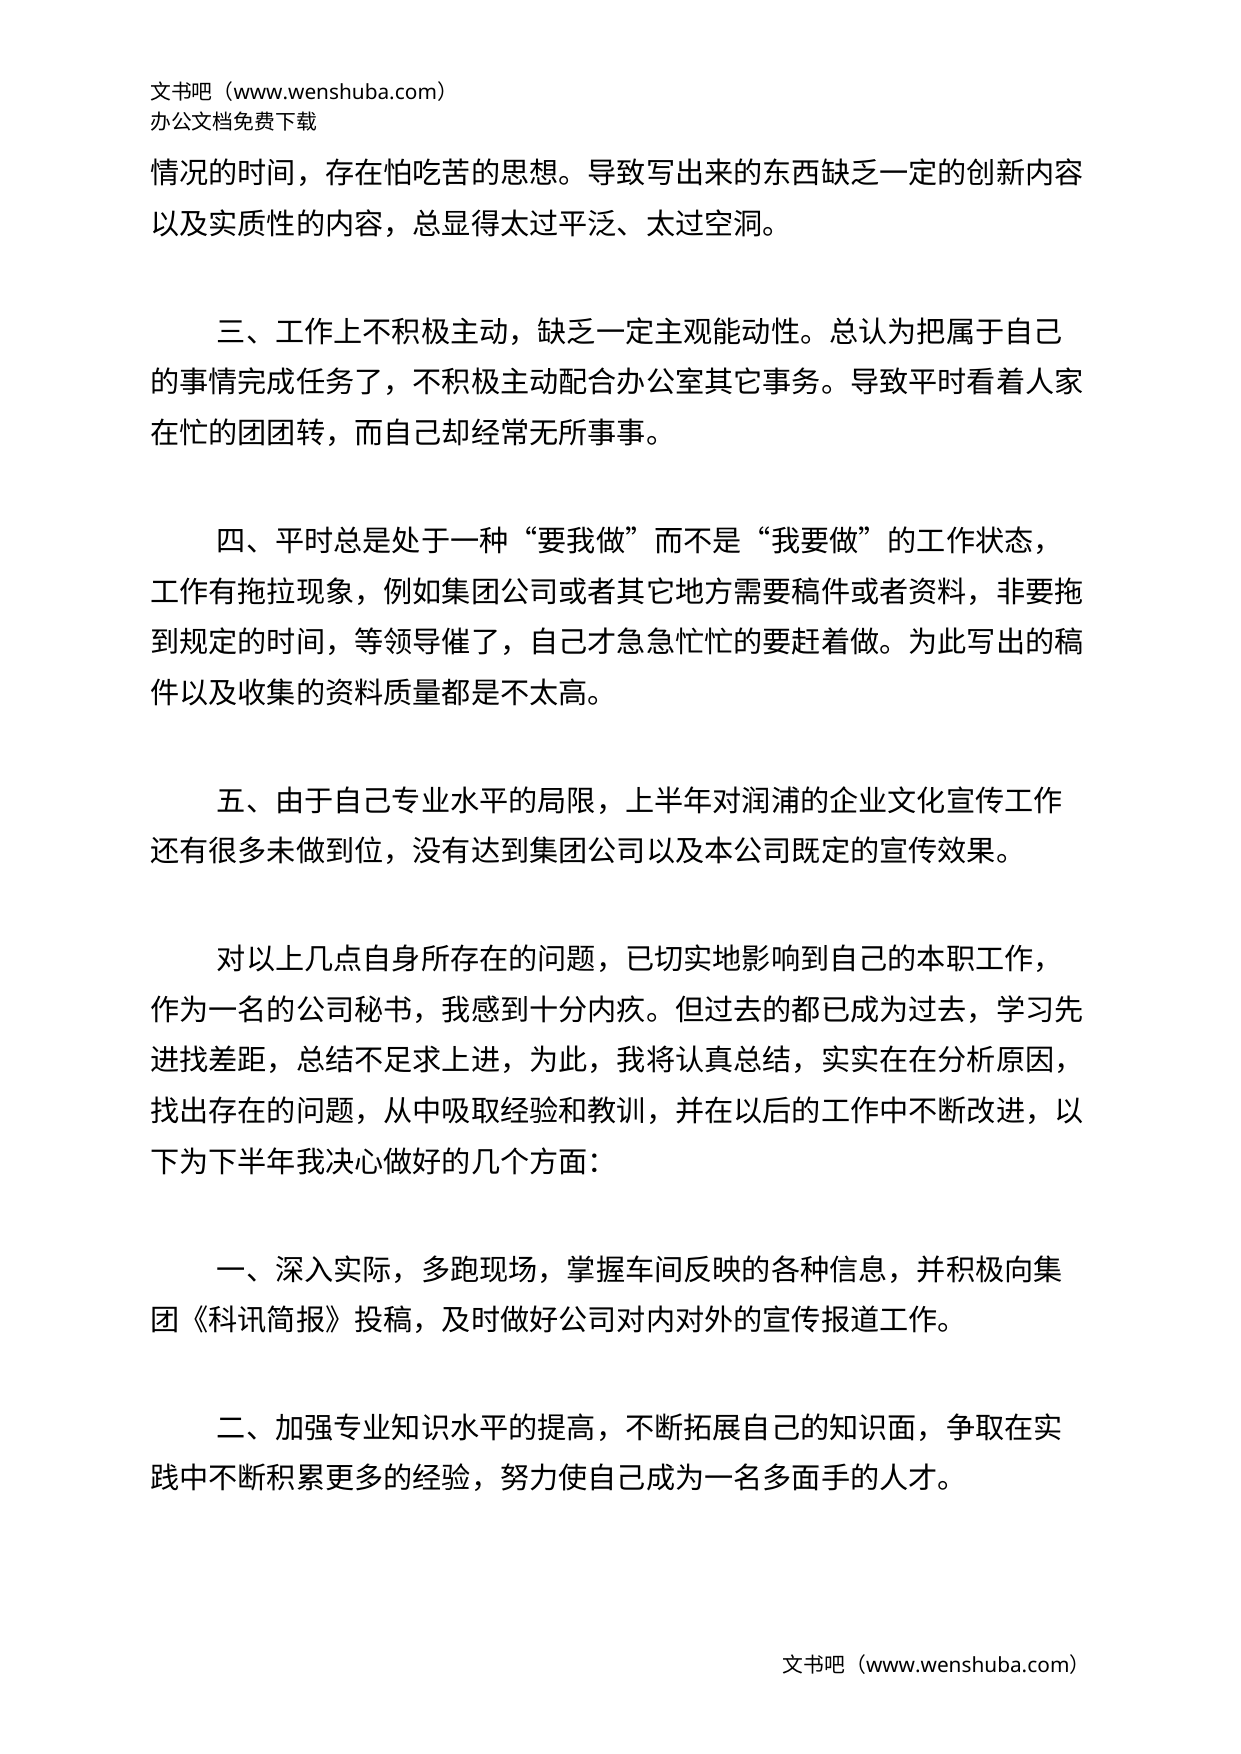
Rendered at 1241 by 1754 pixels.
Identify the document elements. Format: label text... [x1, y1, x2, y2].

text 四、平时总是处于一种“要我做”而不是“我要做”的工作状态，工作有拖拉现象，例如集团公司或者其它地方需要稿件或者资料，非要拖到规定的时间，等领导催了，自己才急急忙忙的要赶着做。为此写出的稿件以及收集的资料质量都是不太高。 [150, 517, 1090, 712]
text 三、工作上不积极主动，缺乏一定主观能动性。总认为把属于自己的事情完成任务了，不积极主动配合办公室其它事务。导致平时看着人家在忙的团团转，而自己却经常无所事事。 [150, 308, 1090, 452]
text 二、加强专业知识水平的提高，不断拓展自己的知识面，争取在实践中不断积累更多的经验，努力使自己成为一名多面手的人才。 [150, 1404, 1090, 1497]
text 五、由于自己专业水平的局限，上半年对润浦的企业文化宣传工作还有很多未做到位，没有达到集团公司以及本公司既定的宣传效果。 [150, 777, 1090, 870]
text 对以上几点自身所存在的问题，已切实地影响到自己的本职工作，作为一名的公司秘书，我感到十分内疚。但过去的都已成为过去，学习先进找差距，总结不足求上进，为此，我将认真总结，实实在在分析原因，找出存在的问题，从中吸取经验和教训，并在以后的工作中不断改进，以下为下半年我决心做好的几个方面： [150, 936, 1090, 1181]
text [150, 150, 1090, 243]
text 一、深入实际，多跑现场，掌握车间反映的各种信息，并积极向集团《科讯简报》投稿，及时做好公司对内对外的宣传报道工作。 [150, 1246, 1090, 1339]
